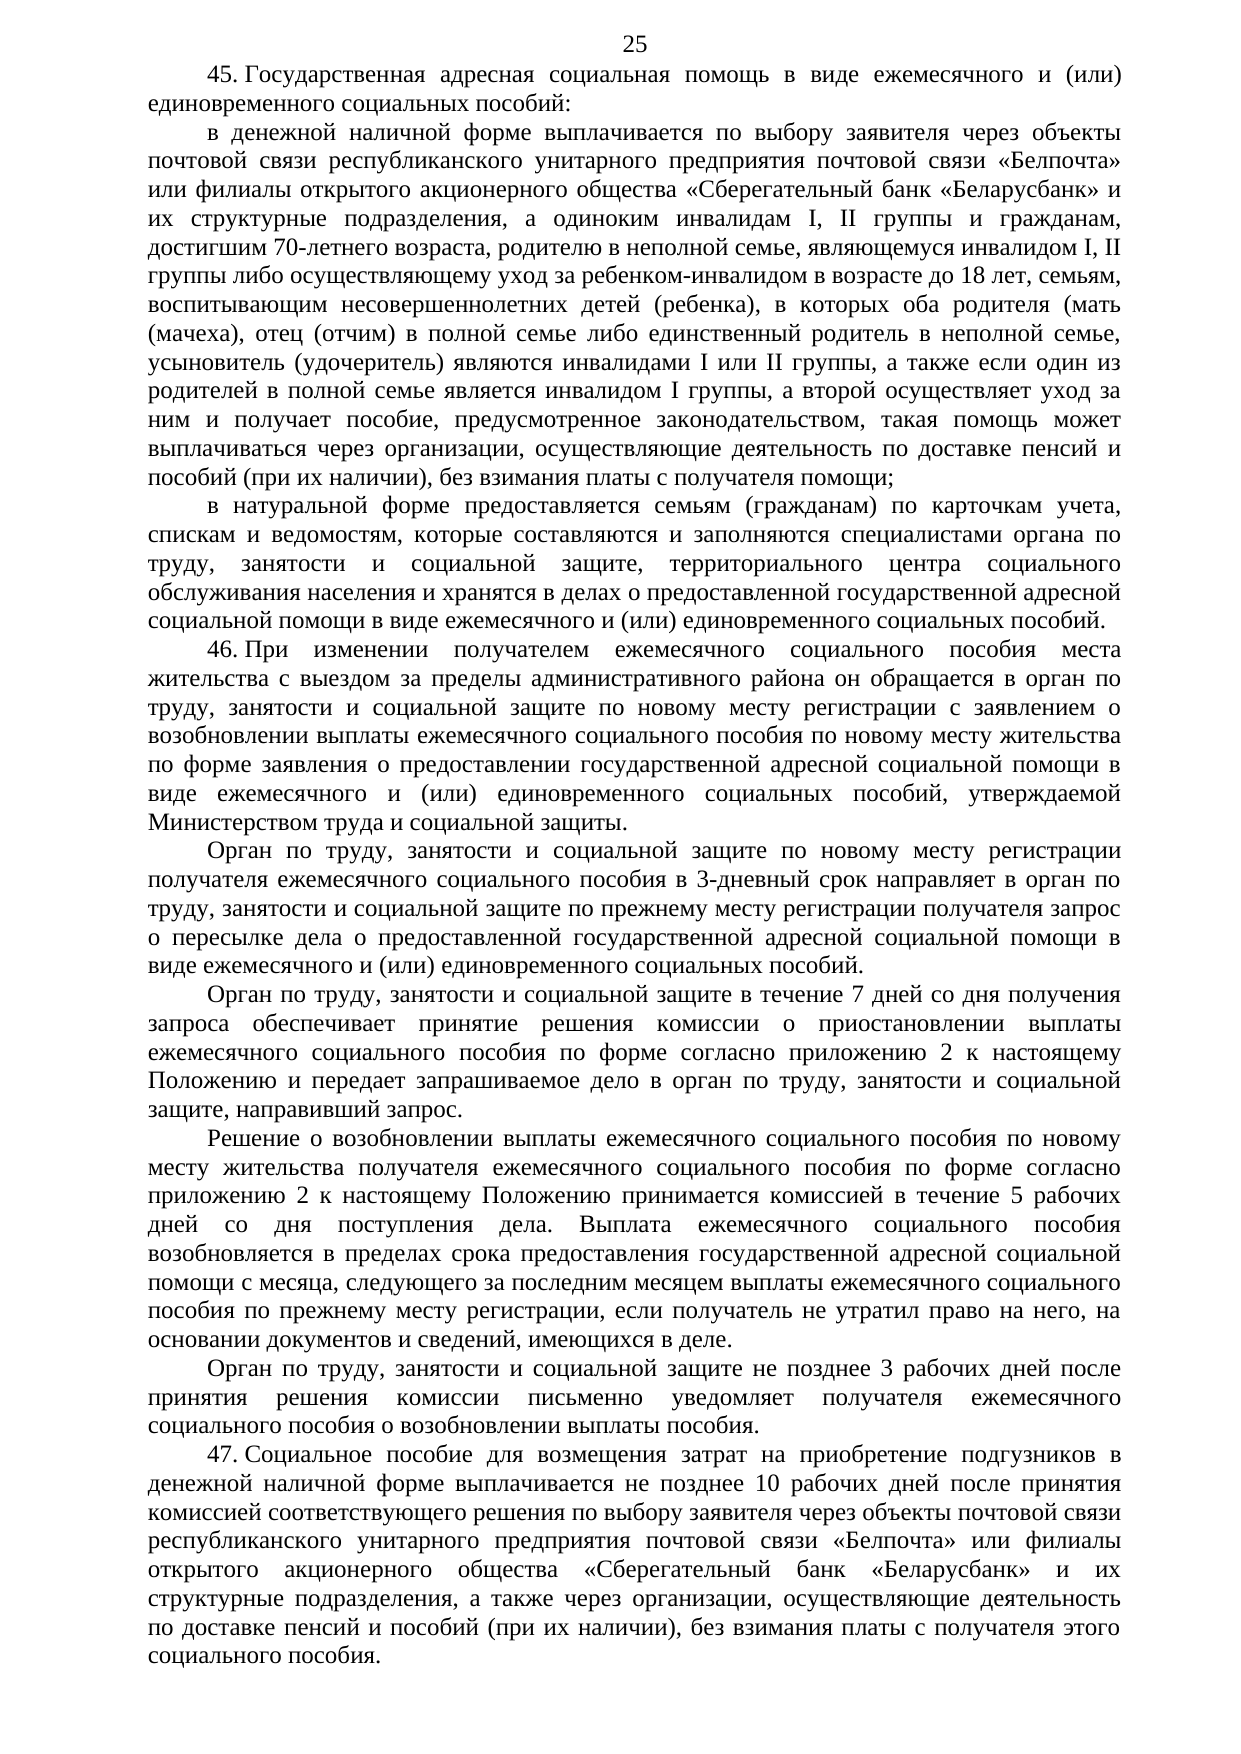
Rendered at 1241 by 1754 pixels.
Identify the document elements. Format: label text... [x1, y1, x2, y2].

text Решение о возобновлении выплаты ежемесячного социального пособия по новому месту жительства получателя ежемесячного социального пособия по форме согласно приложению 2 к настоящему Положению принимается комиссией в течение 5 рабочих дней со дня поступления дела. Выплата ежемесячного социального пособия возобновляется в пределах срока предоставления государственной адресной социальной помощи с месяца, следующего за последним месяцем выплаты ежемесячного социального пособия по прежнему месту регистрации, если получатель не утратил право на него, на основании документов и сведений, имеющихся в деле. [148, 1123, 1122, 1353]
text в натуральной форме предоставляется семьям (гражданам) по карточкам учета, спискам и ведомостям, которые составляются и заполняются специалистами органа по труду, занятости и социальной защите, территориального центра социального обслуживания населения и хранятся в делах о предоставленной государственной адресной социальной помощи в виде ежемесячного и (или) единовременного социальных пособий. [148, 490, 1122, 634]
text 46. При изменении получателем ежемесячного социального пособия места жительства с выездом за пределы административного района он обращается в орган по труду, занятости и социальной защите по новому месту регистрации с заявлением о возобновлении выплаты ежемесячного социального пособия по новому месту жительства по форме заявления о предоставлении государственной адресной социальной помощи в виде ежемесячного и (или) единовременного социальных пособий, утверждаемой Министерством труда и социальной защиты. [148, 634, 1122, 835]
text в денежной наличной форме выплачивается по выбору заявителя через объекты почтовой связи республиканского унитарного предприятия почтовой связи «Белпочта» или филиалы открытого акционерного общества «Сберегательный банк «Беларусбанк» и их структурные подразделения, а одиноким инвалидам I, II группы и гражданам, достигшим 70-летнего возраста, родителю в неполной семье, являющемуся инвалидом I, II группы либо осуществляющему уход за ребенком-инвалидом в возрасте до 18 лет, семьям, воспитывающим несовершеннолетних детей (ребенка), в которых оба родителя (мать (мачеха), отец (отчим) в полной семье либо единственный родитель в неполной семье, усыновитель (удочеритель) являются инвалидами I или II группы, а также если один из родителей в полной семье является инвалидом I группы, а второй осуществляет уход за ним и получает пособие, предусмотренное законодательством, такая помощь может выплачиваться через организации, осуществляющие деятельность по доставке пенсий и пособий (при их наличии), без взимания платы с получателя помощи; [148, 117, 1122, 490]
text Орган по труду, занятости и социальной защите в течение 7 дней со дня получения запроса обеспечивает принятие решения комиссии о приостановлении выплаты ежемесячного социального пособия по форме согласно приложению 2 к настоящему Положению и передает запрашиваемое дело в орган по труду, занятости и социальной защите, направивший запрос. [148, 979, 1122, 1123]
text 45. Государственная адресная социальная помощь в виде ежемесячного и (или) единовременного социальных пособий: [148, 59, 1122, 117]
text Орган по труду, занятости и социальной защите по новому месту регистрации получателя ежемесячного социального пособия в 3-дневный срок направляет в орган по труду, занятости и социальной защите по прежнему месту регистрации получателя запрос о пересылке дела о предоставленной государственной адресной социальной помощи в виде ежемесячного и (или) единовременного социальных пособий. [148, 835, 1122, 979]
text 47. Социальное пособие для возмещения затрат на приобретение подгузников в денежной наличной форме выплачивается не позднее 10 рабочих дней после принятия комиссией соответствующего решения по выбору заявителя через объекты почтовой связи республиканского унитарного предприятия почтовой связи «Белпочта» или филиалы открытого акционерного общества «Сберегательный банк «Беларусбанк» и их структурные подразделения, а также через организации, осуществляющие деятельность по доставке пенсий и пособий (при их наличии), без взимания платы с получателя этого социального пособия. [148, 1439, 1122, 1669]
text Орган по труду, занятости и социальной защите не позднее 3 рабочих дней после принятия решения комиссии письменно уведомляет получателя ежемесячного социального пособия о возобновлении выплаты пособия. [148, 1353, 1122, 1439]
